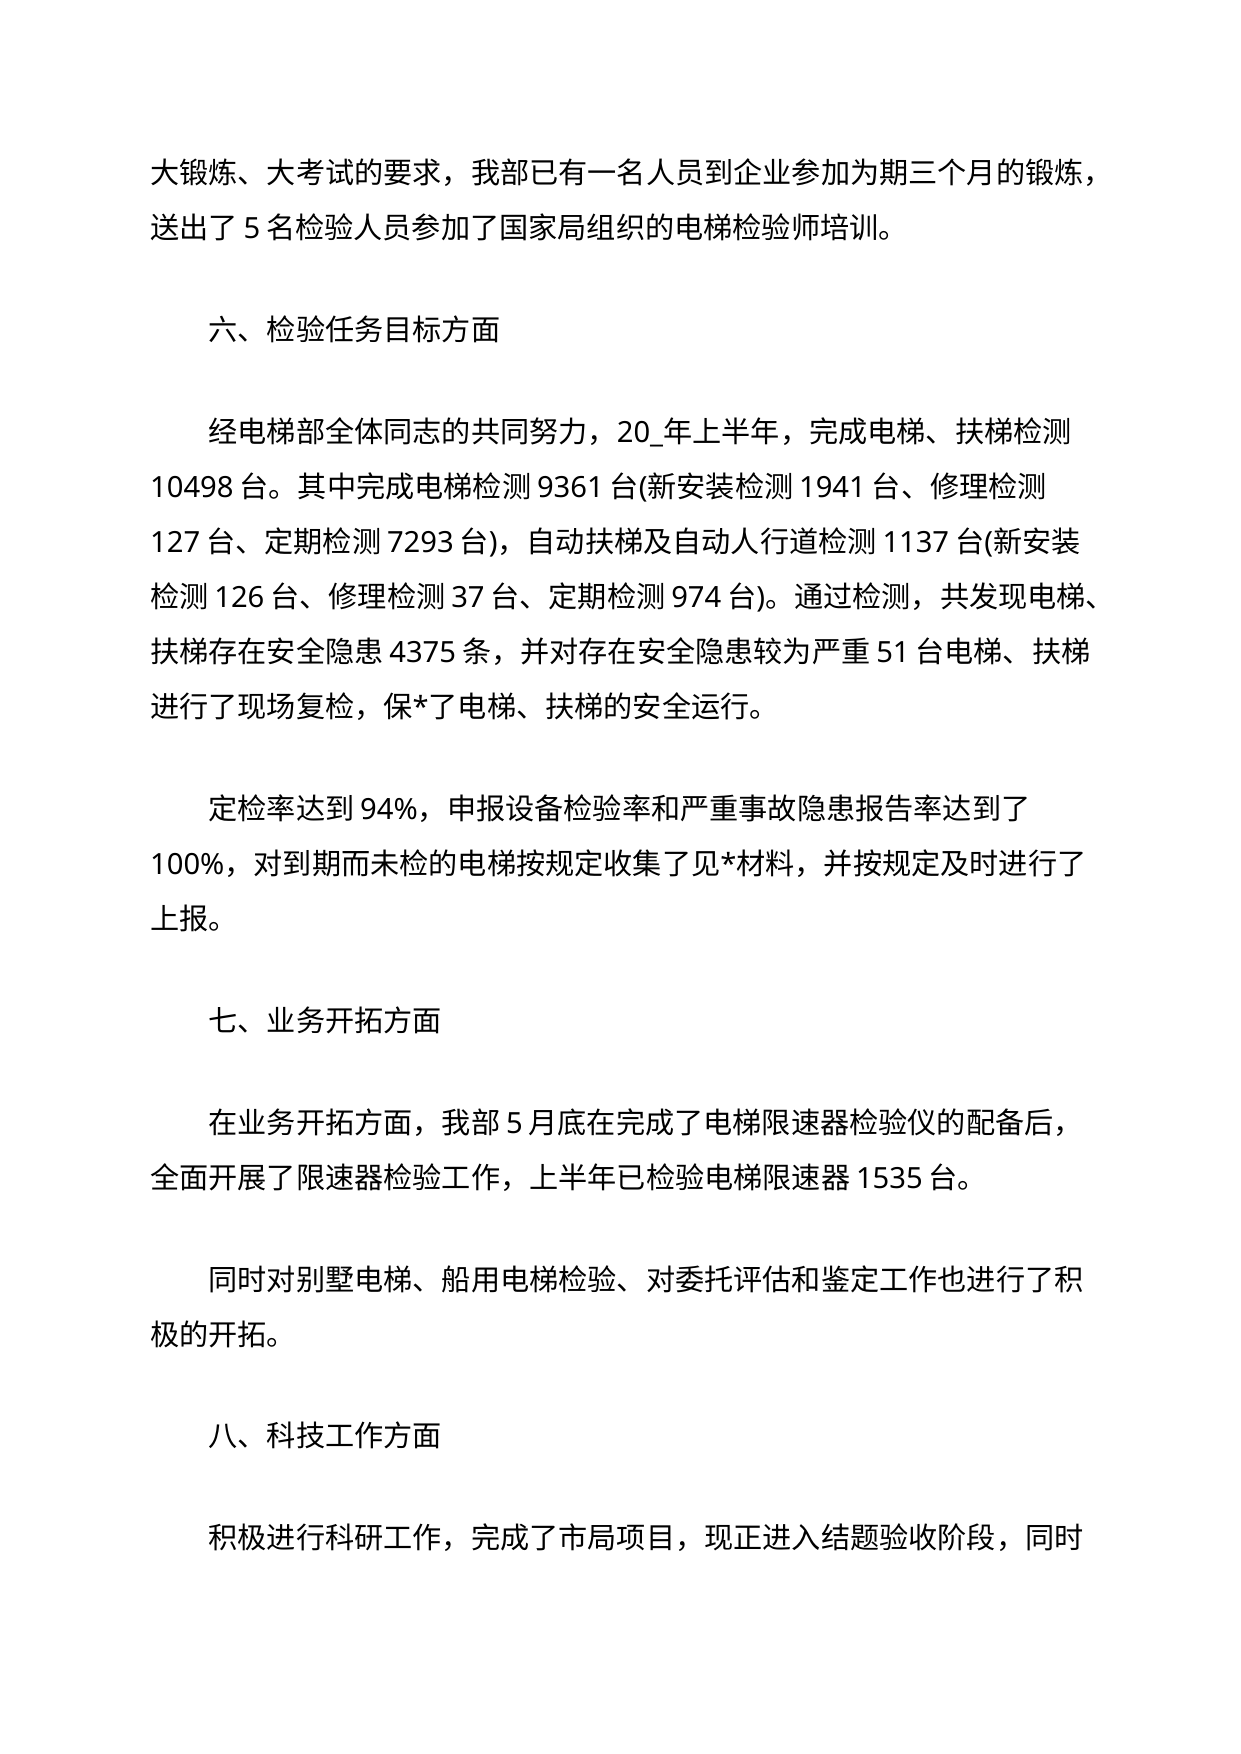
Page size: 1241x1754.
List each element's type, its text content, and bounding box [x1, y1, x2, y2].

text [150, 150, 1090, 247]
text 在业务开拓方面，我部5月底在完成了电梯限速器检验仪的配备后，全面开展了限速器检验工作，上半年已检验电梯限速器1535台。 [150, 1099, 1090, 1197]
text 七、业务开拓方面 [150, 997, 1090, 1040]
text 六、检验任务目标方面 [150, 307, 1090, 349]
text 同时对别墅电梯、船用电梯检验、对委托评估和鉴定工作也进行了积极的开拓。 [150, 1256, 1090, 1353]
text 定检率达到94%，申报设备检验率和严重事故隐患报告率达到了100%，对到期而未检的电梯按规定收集了见*材料，并按规定及时进行了上报。 [150, 786, 1090, 938]
text 经电梯部全体同志的共同努力，20_年上半年，完成电梯、扶梯检测10498台。其中完成电梯检测9361台(新安装检测1941台、修理检测127台、定期检测7293台)，自动扶梯及自动人行道检测1137台(新安装检测126台、修理检测37台、定期检测974台)。通过检测，共发现电梯、扶梯存在安全隐患4375条，并对存在安全隐患较为严重51台电梯、扶梯进行了现场复检，保*了电梯、扶梯的安全运行。 [150, 409, 1090, 726]
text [150, 1514, 1090, 1557]
text 八、科技工作方面 [150, 1413, 1090, 1455]
